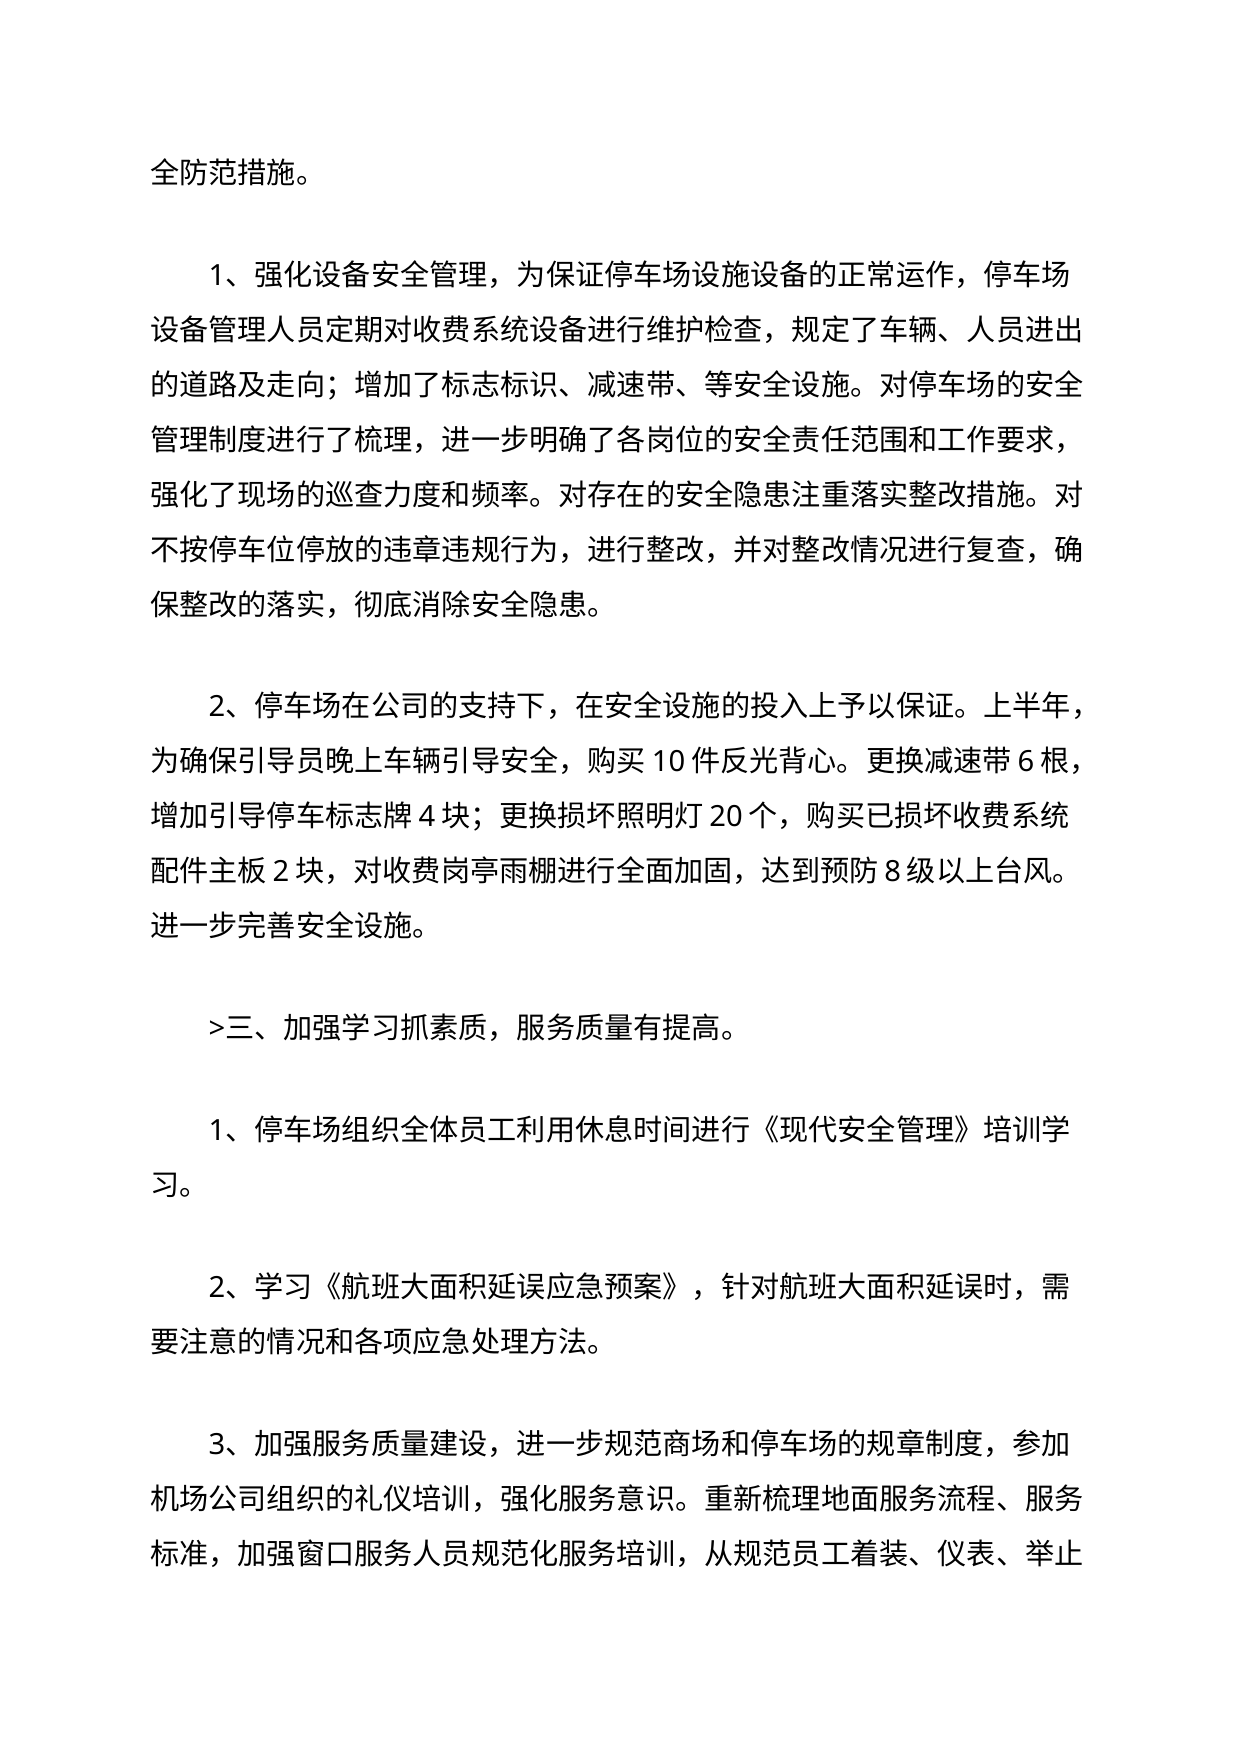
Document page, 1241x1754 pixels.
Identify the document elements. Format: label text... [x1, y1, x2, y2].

text 1、强化设备安全管理，为保证停车场设施设备的正常运作，停车场设备管理人员定期对收费系统设备进行维护检查，规定了车辆、人员进出的道路及走向；增加了标志标识、减速带、等安全设施。对停车场的安全管理制度进行了梳理，进一步明确了各岗位的安全责任范围和工作要求，强化了现场的巡查力度和频率。对存在的安全隐患注重落实整改措施。对不按停车位停放的违章违规行为，进行整改，并对整改情况进行复查，确保整改的落实，彻底消除安全隐患。 [150, 252, 1090, 623]
text >三、加强学习抓素质，服务质量有提高。 [150, 1005, 1090, 1047]
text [150, 1420, 1090, 1572]
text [150, 150, 1090, 192]
text 1、停车场组织全体员工利用休息时间进行《现代安全管理》培训学习。 [150, 1107, 1090, 1204]
text 2、停车场在公司的支持下，在安全设施的投入上予以保证。上半年，为确保引导员晚上车辆引导安全，购买10件反光背心。更换减速带6根，增加引导停车标志牌4块；更换损坏照明灯20个，购买已损坏收费系统配件主板2块，对收费岗亭雨棚进行全面加固，达到预防8级以上台风。进一步完善安全设施。 [150, 683, 1090, 945]
text 2、学习《航班大面积延误应急预案》，针对航班大面积延误时，需要注意的情况和各项应急处理方法。 [150, 1263, 1090, 1361]
